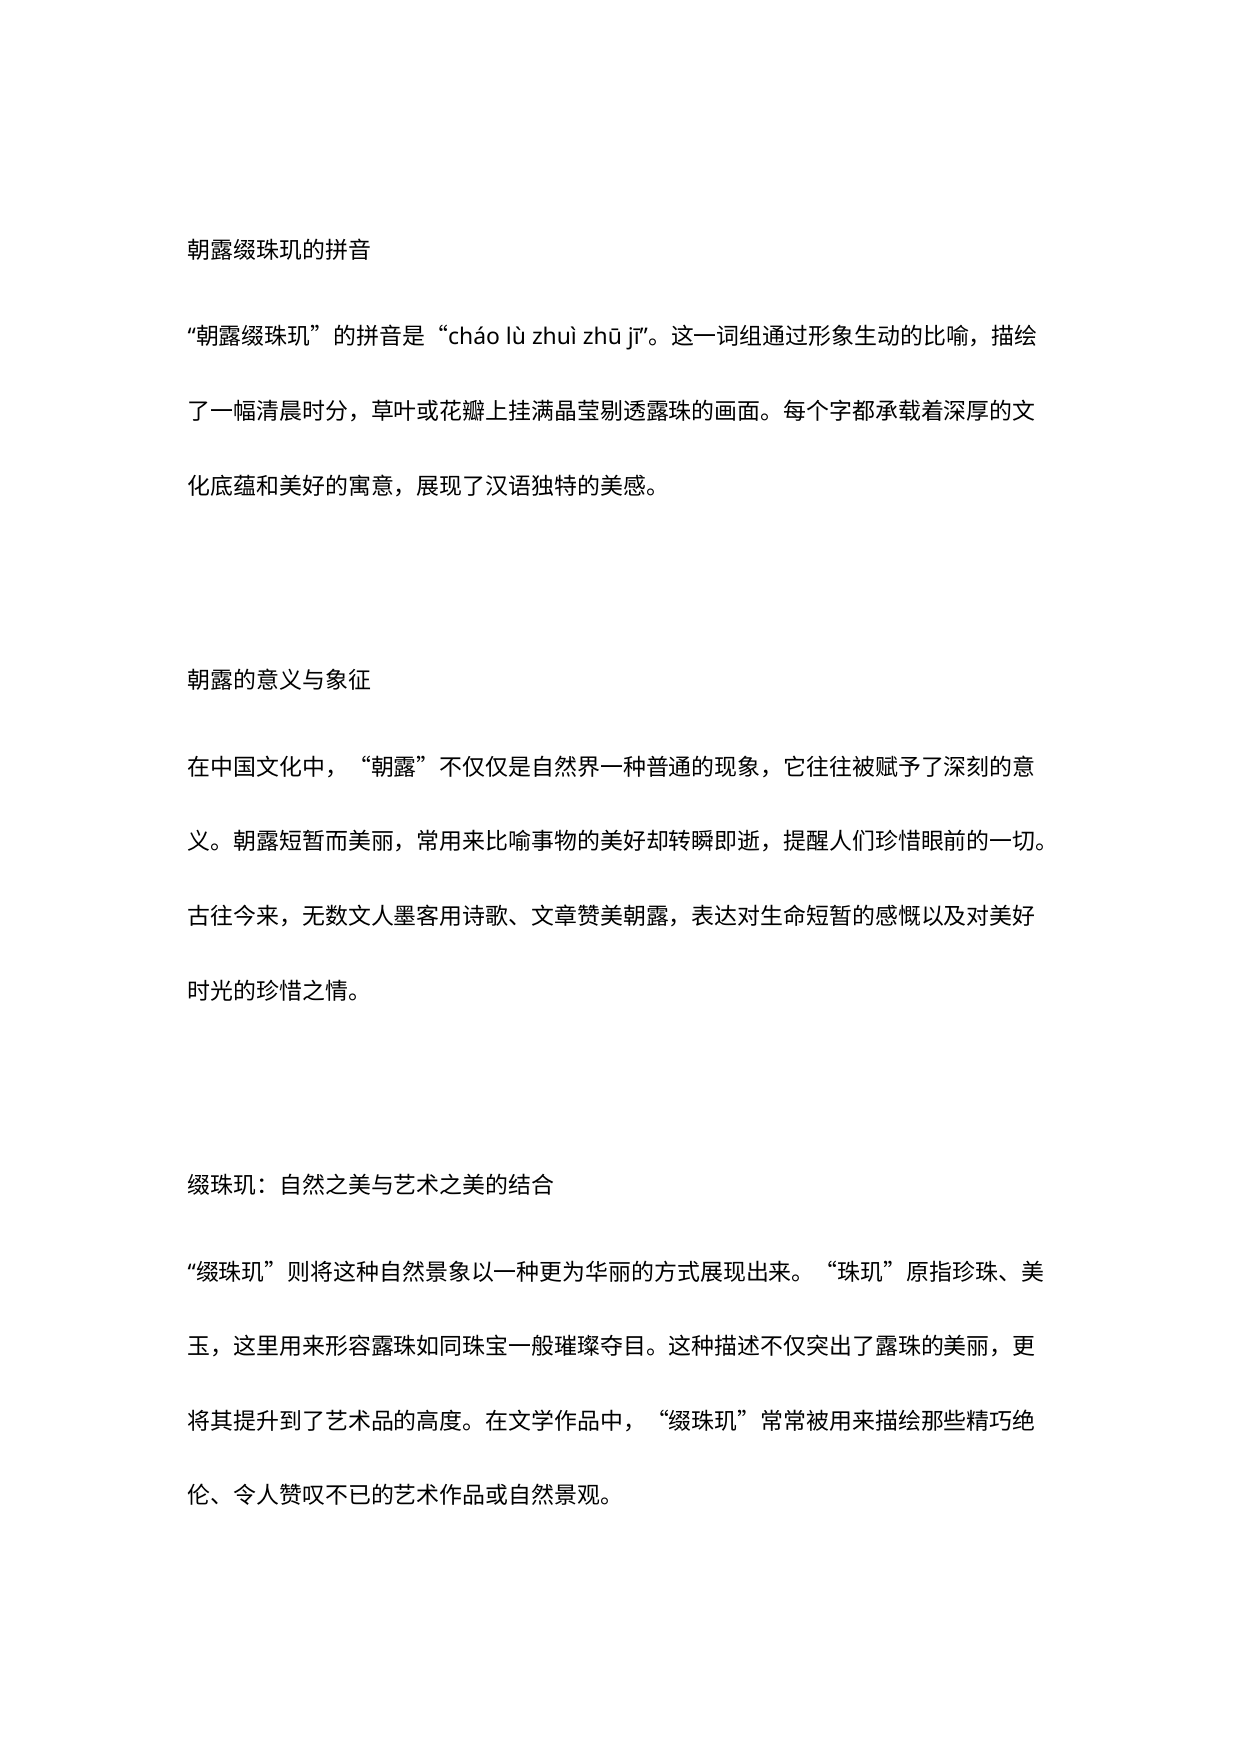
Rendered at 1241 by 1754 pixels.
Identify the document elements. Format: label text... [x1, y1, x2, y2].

text 朝露的意义与象征 [187, 646, 1053, 711]
text 朝露缀珠玑的拼音 [187, 216, 1053, 281]
text “缀珠玑”则将这种自然景象以一种更为华丽的方式展现出来。“珠玑”原指珍珠、美玉，这里用来形容露珠如同珠宝一般璀璨夺目。这种描述不仅突出了露珠的美丽，更将其提升到了艺术品的高度。在文学作品中，“缀珠玑”常常被用来描绘那些精巧绝伦、令人赞叹不已的艺术作品或自然景观。 [187, 1237, 1053, 1527]
text 缀珠玑：自然之美与艺术之美的结合 [187, 1151, 1053, 1216]
text “朝露缀珠玑”的拼音是“cháo lù zhuì zhū jī”。这一词组通过形象生动的比喻，描绘了一幅清晨时分，草叶或花瓣上挂满晶莹剔透露珠的画面。每个字都承载着深厚的文化底蕴和美好的寓意，展现了汉语独特的美感。 [187, 302, 1053, 517]
text 在中国文化中，“朝露”不仅仅是自然界一种普通的现象，它往往被赋予了深刻的意义。朝露短暂而美丽，常用来比喻事物的美好却转瞬即逝，提醒人们珍惜眼前的一切。古往今来，无数文人墨客用诗歌、文章赞美朝露，表达对生命短暂的感慨以及对美好时光的珍惜之情。 [187, 733, 1053, 1022]
